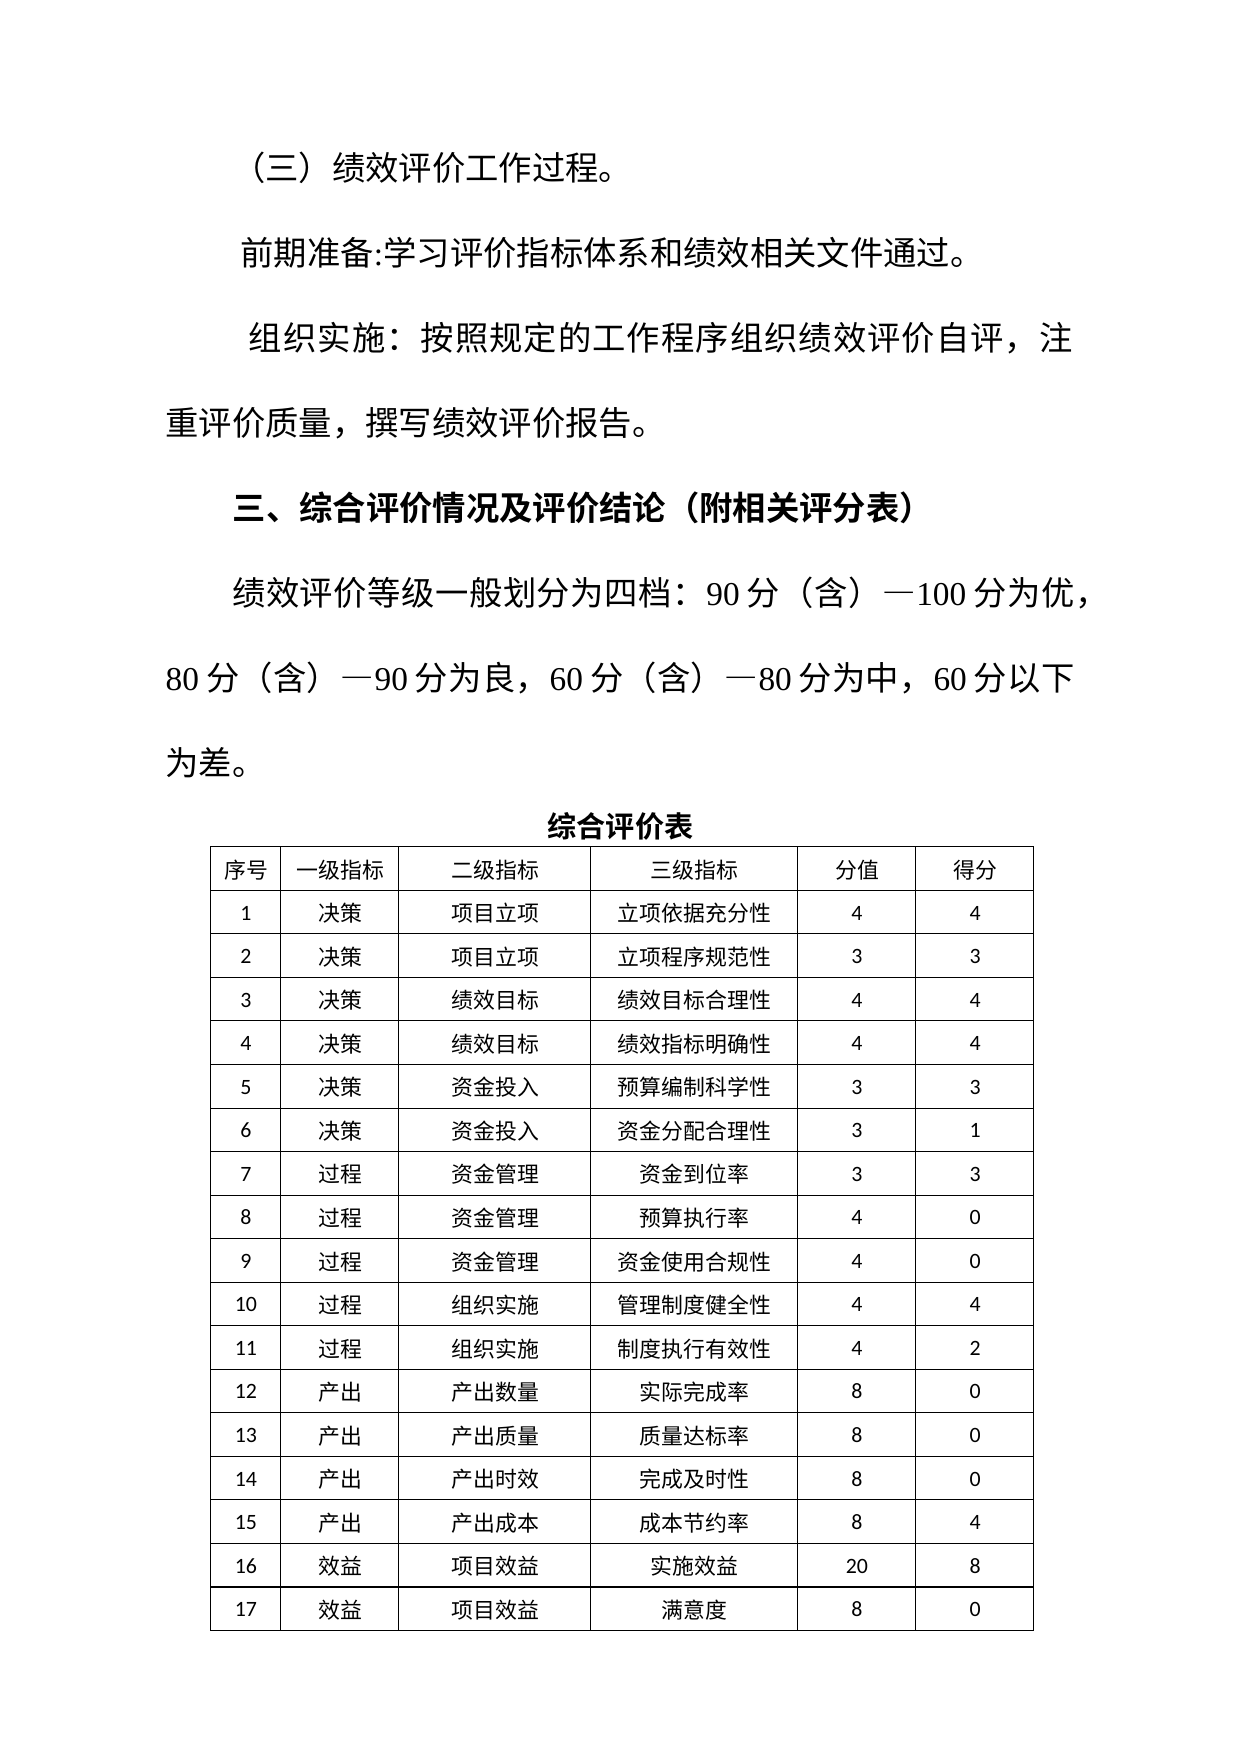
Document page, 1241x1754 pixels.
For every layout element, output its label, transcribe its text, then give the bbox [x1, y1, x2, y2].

table_cell 资金使用合规性 [591, 1239, 797, 1282]
text 综合评价表 [165, 804, 1075, 846]
table_cell 组织实施 [399, 1283, 590, 1325]
table_cell 绩效目标 [399, 1021, 590, 1064]
text 三、综合评价情况及评价结论（附相关评分表） [165, 464, 1075, 549]
table_cell 8 [916, 1544, 1033, 1586]
table_cell 产出时效 [399, 1457, 590, 1499]
table_header 序号 [211, 847, 280, 890]
table_cell 项目效益 [399, 1588, 590, 1630]
table_cell 1 [211, 891, 280, 933]
table_cell 12 [211, 1370, 280, 1412]
table_cell 决策 [281, 978, 398, 1020]
table_cell 产出质量 [399, 1413, 590, 1456]
table_cell 0 [916, 1196, 1033, 1238]
table_cell 实施效益 [591, 1544, 797, 1586]
table_cell 产出 [281, 1500, 398, 1543]
table_cell 3 [798, 1152, 915, 1194]
table_cell 8 [798, 1588, 915, 1630]
table_cell 4 [211, 1021, 280, 1064]
table_cell 17 [211, 1588, 280, 1630]
table_cell 6 [211, 1109, 280, 1151]
table_cell 4 [798, 891, 915, 933]
table_cell 20 [798, 1544, 915, 1586]
table_cell 0 [916, 1370, 1033, 1412]
table_cell 4 [916, 1500, 1033, 1543]
table_cell 4 [916, 1021, 1033, 1064]
table_cell 资金投入 [399, 1109, 590, 1151]
table_cell 资金管理 [399, 1239, 590, 1282]
table_cell 满意度 [591, 1588, 797, 1630]
table_cell 3 [798, 934, 915, 977]
table_cell 4 [798, 1021, 915, 1064]
table_cell 0 [916, 1413, 1033, 1456]
table_cell 3 [798, 1109, 915, 1151]
table_cell 产出 [281, 1370, 398, 1412]
table_cell 过程 [281, 1326, 398, 1369]
table_cell 3 [211, 978, 280, 1020]
table_cell 4 [916, 1283, 1033, 1325]
table_cell 0 [916, 1239, 1033, 1282]
table_cell 资金管理 [399, 1196, 590, 1238]
text （三）绩效评价工作过程。 [165, 124, 1075, 209]
table_header 分值 [798, 847, 915, 890]
table_cell 决策 [281, 1065, 398, 1107]
table_cell 立项程序规范性 [591, 934, 797, 977]
table_cell 8 [798, 1370, 915, 1412]
table_cell 绩效指标明确性 [591, 1021, 797, 1064]
table_header 三级指标 [591, 847, 797, 890]
table_cell 制度执行有效性 [591, 1326, 797, 1369]
table_cell 13 [211, 1413, 280, 1456]
table_cell 11 [211, 1326, 280, 1369]
table_cell 16 [211, 1544, 280, 1586]
table_cell 过程 [281, 1196, 398, 1238]
table_cell 产出数量 [399, 1370, 590, 1412]
table_cell 决策 [281, 891, 398, 933]
table_cell 8 [798, 1457, 915, 1499]
table_cell 8 [211, 1196, 280, 1238]
table_cell 9 [211, 1239, 280, 1282]
table_cell 3 [798, 1065, 915, 1107]
table_cell 4 [798, 1326, 915, 1369]
table_cell 效益 [281, 1588, 398, 1630]
table_cell 4 [916, 891, 1033, 933]
table_cell 10 [211, 1283, 280, 1325]
table_cell 项目立项 [399, 934, 590, 977]
table_cell 3 [916, 1065, 1033, 1107]
table_cell 产出 [281, 1457, 398, 1499]
table_cell 过程 [281, 1239, 398, 1282]
table_cell 项目效益 [399, 1544, 590, 1586]
table_cell 管理制度健全性 [591, 1283, 797, 1325]
table_cell 实际完成率 [591, 1370, 797, 1412]
table_cell 0 [916, 1457, 1033, 1499]
table_cell 4 [798, 978, 915, 1020]
text 绩效评价等级一般划分为四档：90分（含）—100分为优，80分（含）—90分为良，60分（含）—80分为中，60分以下为差。 [165, 549, 1075, 804]
table_cell 3 [916, 934, 1033, 977]
table_cell 4 [798, 1239, 915, 1282]
table_cell 4 [798, 1196, 915, 1238]
table_cell 决策 [281, 1109, 398, 1151]
table_cell 成本节约率 [591, 1500, 797, 1543]
table_cell 产出 [281, 1413, 398, 1456]
table_cell 2 [211, 934, 280, 977]
table_cell 1 [916, 1109, 1033, 1151]
table_cell 预算执行率 [591, 1196, 797, 1238]
table_cell 完成及时性 [591, 1457, 797, 1499]
table_cell 绩效目标 [399, 978, 590, 1020]
table_cell 决策 [281, 1021, 398, 1064]
table_header 二级指标 [399, 847, 590, 890]
table_cell 项目立项 [399, 891, 590, 933]
table_cell 4 [916, 978, 1033, 1020]
table_cell 质量达标率 [591, 1413, 797, 1456]
table_cell 立项依据充分性 [591, 891, 797, 933]
table_cell 资金到位率 [591, 1152, 797, 1194]
table_cell 资金投入 [399, 1065, 590, 1107]
text 组织实施：按照规定的工作程序组织绩效评价自评，注重评价质量，撰写绩效评价报告。 [165, 294, 1075, 464]
table_cell 组织实施 [399, 1326, 590, 1369]
table_cell 绩效目标合理性 [591, 978, 797, 1020]
table_cell 2 [916, 1326, 1033, 1369]
table_cell 8 [798, 1413, 915, 1456]
table_cell 过程 [281, 1283, 398, 1325]
table_cell 过程 [281, 1152, 398, 1194]
table_cell 8 [798, 1500, 915, 1543]
table_cell 预算编制科学性 [591, 1065, 797, 1107]
table_cell 5 [211, 1065, 280, 1107]
table_header 一级指标 [281, 847, 398, 890]
table_cell 14 [211, 1457, 280, 1499]
table_cell 决策 [281, 934, 398, 977]
table_cell 产出成本 [399, 1500, 590, 1543]
table_cell 7 [211, 1152, 280, 1194]
table_cell 15 [211, 1500, 280, 1543]
table_header 得分 [916, 847, 1033, 890]
text 前期准备:学习评价指标体系和绩效相关文件通过。 [165, 209, 1075, 294]
table_cell 效益 [281, 1544, 398, 1586]
table_cell 3 [916, 1152, 1033, 1194]
table_cell 资金管理 [399, 1152, 590, 1194]
table_cell 资金分配合理性 [591, 1109, 797, 1151]
table_cell 4 [798, 1283, 915, 1325]
table_cell 0 [916, 1588, 1033, 1630]
